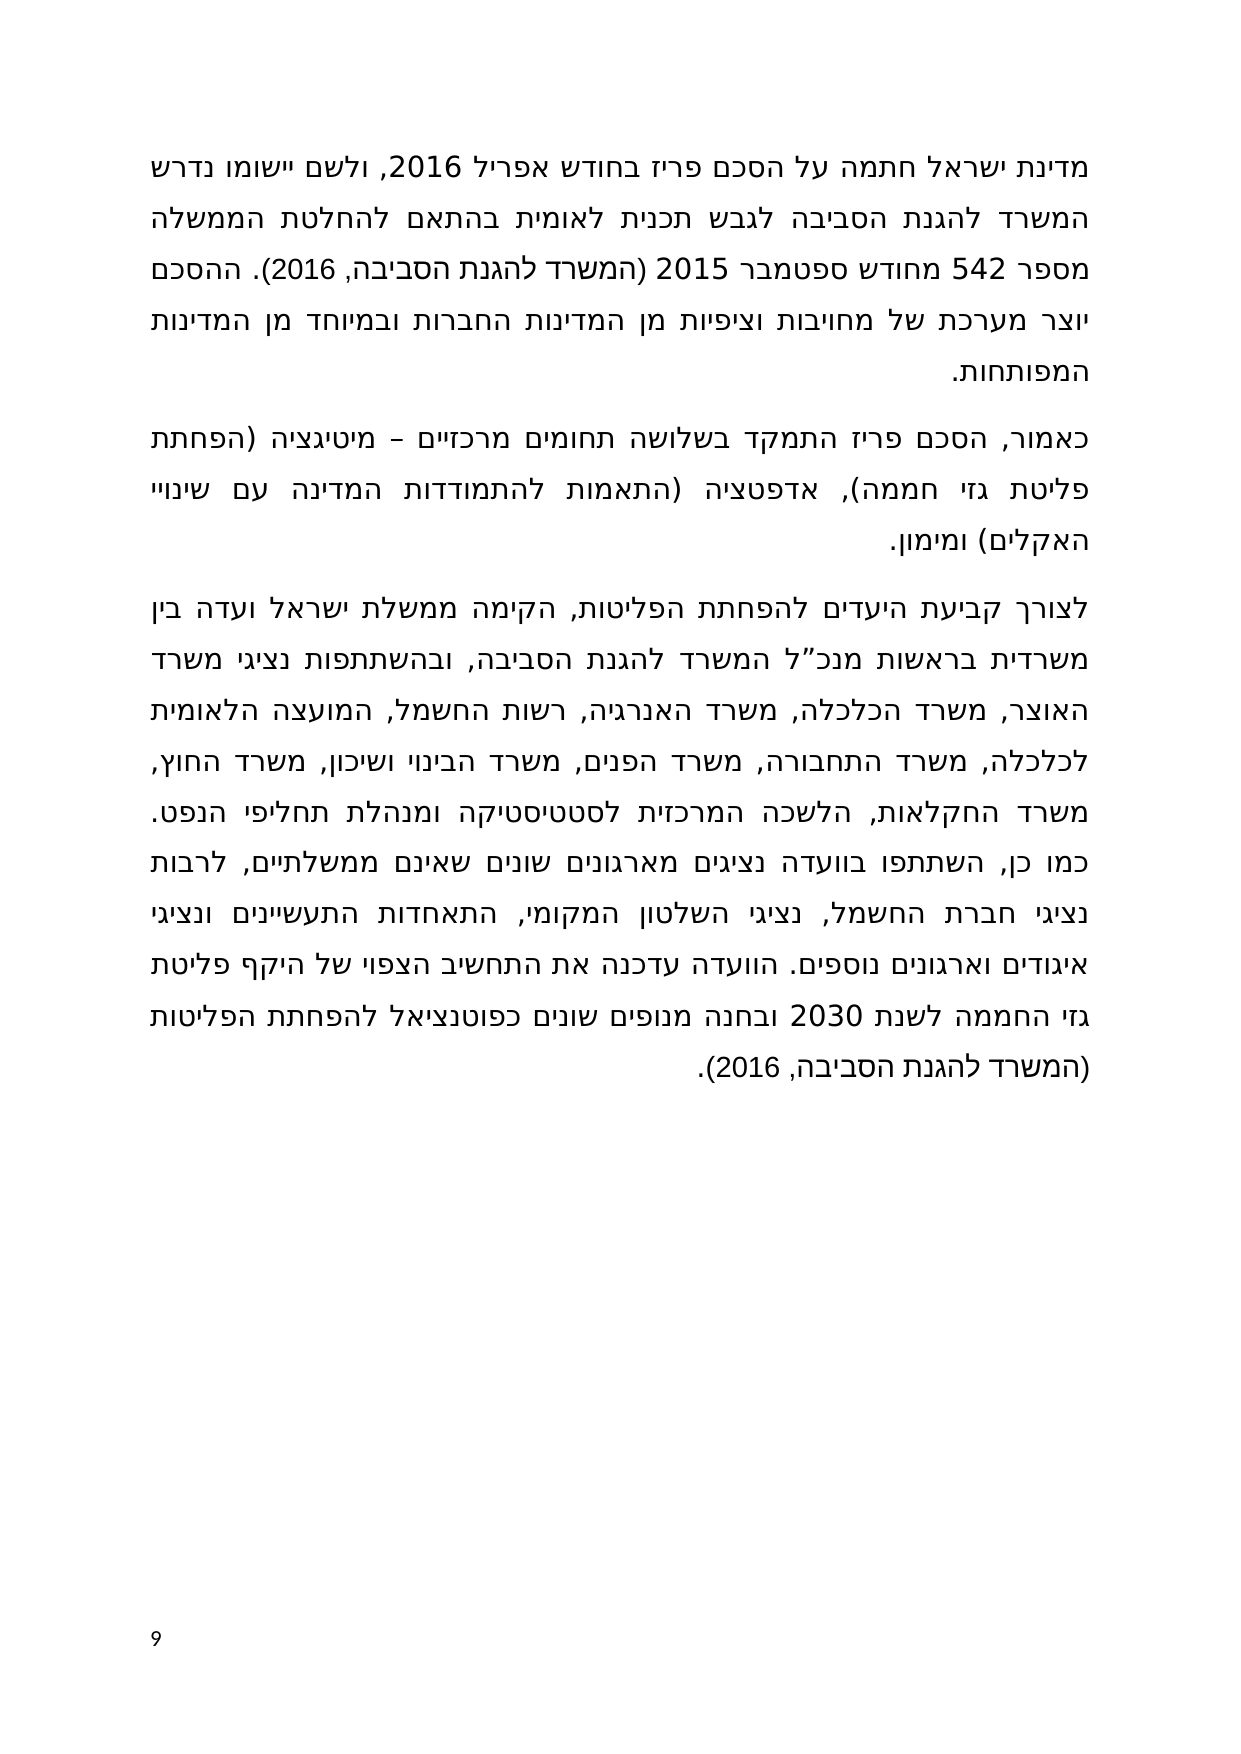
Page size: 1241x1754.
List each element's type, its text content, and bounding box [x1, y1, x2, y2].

text מדינת ישראל חתמה על הסכם פריז בחודש אפריל 2016, ולשם יישומו נדרש המשרד להגנת הסביבה לגבש תכנית לאומית בהתאם להחלטת הממשלה מספר 542 מחודש ספטמבר 2015. ההסכם יוצר מערכת של מחויבות וציפיות מן המדינות החברות ובמיוחד מן המדינות המפותחות. [150, 150, 1090, 388]
text לצורך קביעת היעדים להפחתת הפליטות, הקימה ממשלת ישראל ועדה בין משרדית בראשות מנכ”ל המשרד להגנת הסביבה, ובהשתתפות נציגי משרד האוצר, משרד הכלכלה, משרד האנרגיה, רשות החשמל, המועצה הלאומית לכלכלה, משרד התחבורה, משרד הפנים, משרד הבינוי ושיכון, משרד החוץ, משרד החקלאות, הלשכה המרכזית לסטטיסטיקה ומנהלת תחליפי הנפט. כמו כן, השתתפו בוועדה נציגים מארגונים שונים שאינם ממשלתיים, לרבות נציגי חברת החשמל, נציגי השלטון המקומי, התאחדות התעשיינים ונציגי איגודים וארגונים נוספים. הוועדה עדכנה את התחשיב הצפוי של היקף פליטת גזי החממה לשנת 2030 ובחנה מנופים שונים כפוטנציאל להפחתת הפליטות. [150, 591, 1090, 1084]
text כאמור, הסכם פריז התמקד בשלושה תחומים מרכזיים – מיטיגציה (הפחתת פליטת גזי חממה), אדפטציה (התאמות להתמודדות המדינה עם שינויי האקלים) ומימון. [150, 422, 1090, 557]
